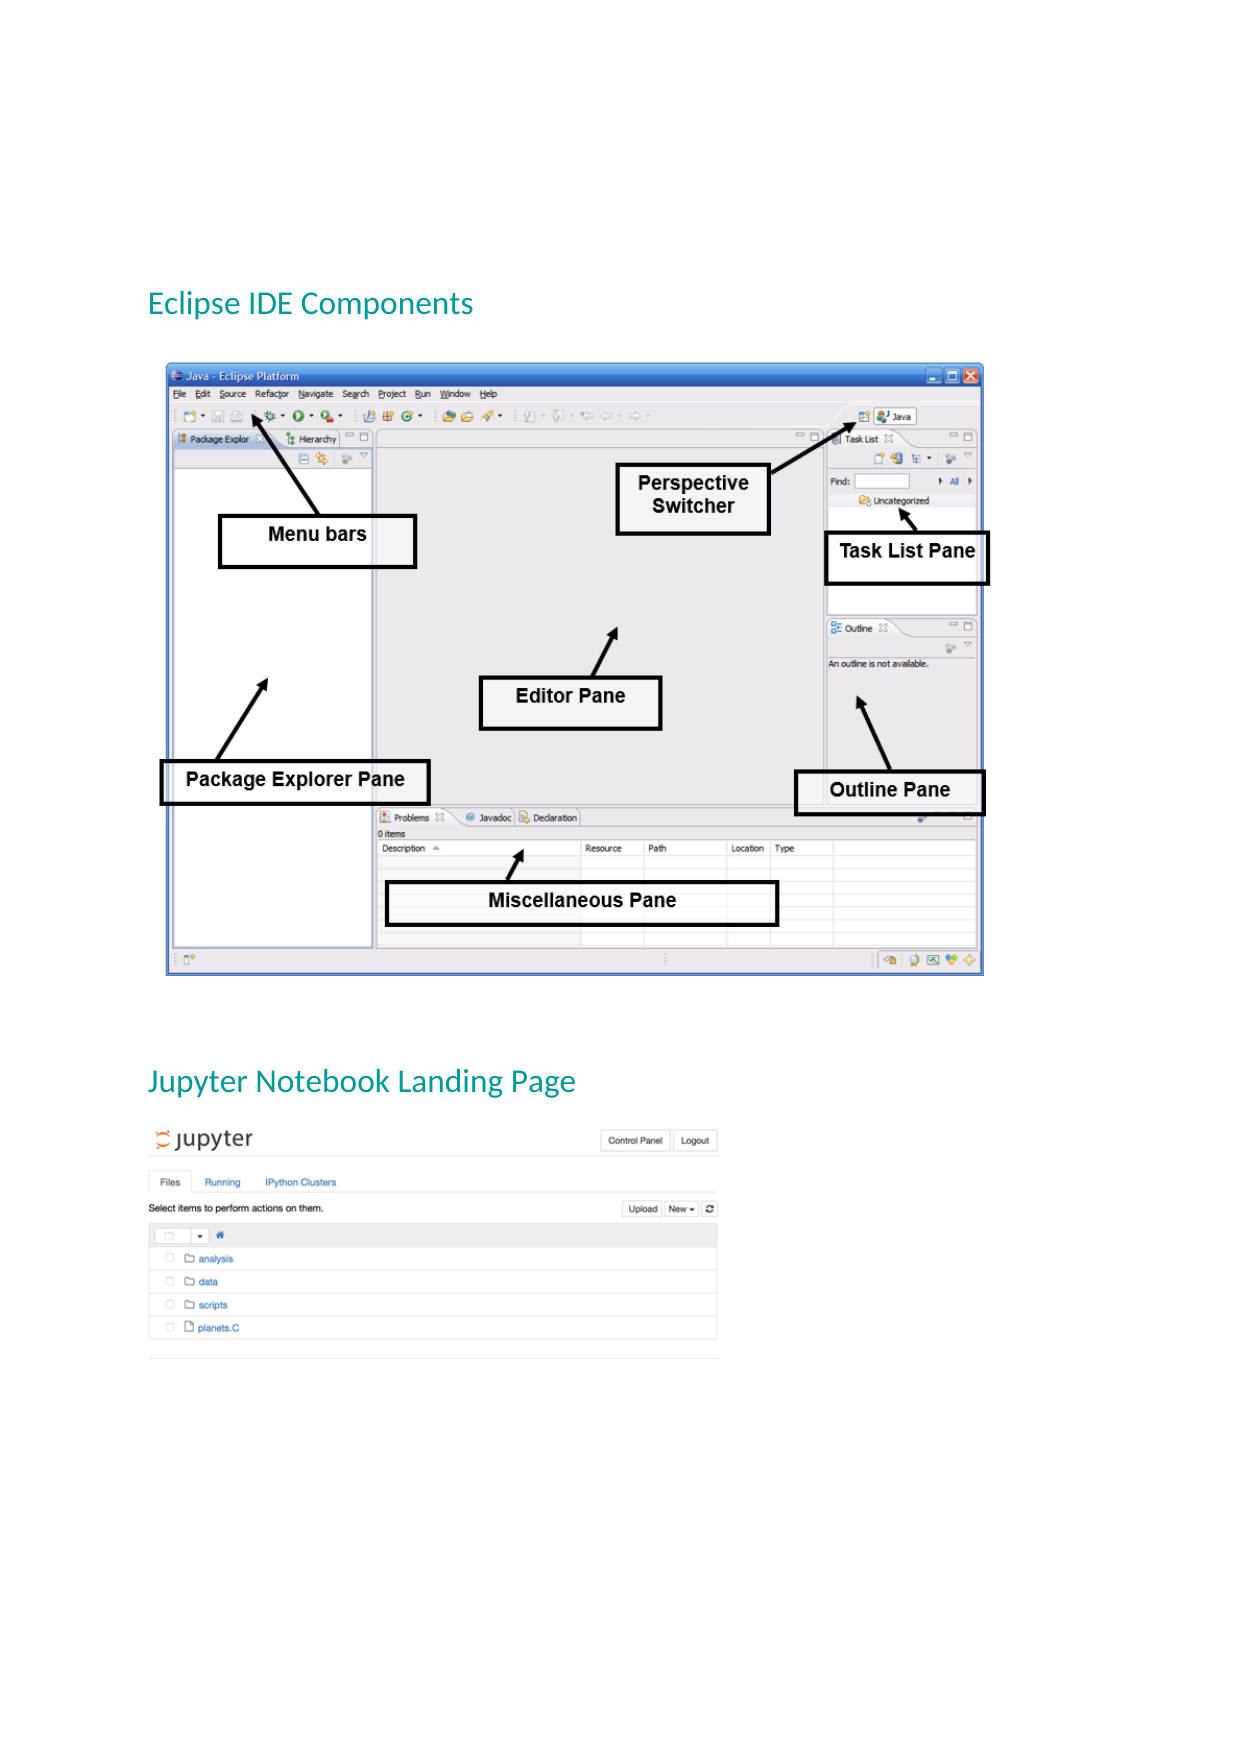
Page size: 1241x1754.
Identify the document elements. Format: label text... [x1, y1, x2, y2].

picture [147, 349, 1010, 1000]
text Jupyter Notebook Landing Page [148, 1061, 1093, 1101]
picture [147, 1127, 719, 1360]
text Eclipse IDE Components [148, 282, 1093, 323]
